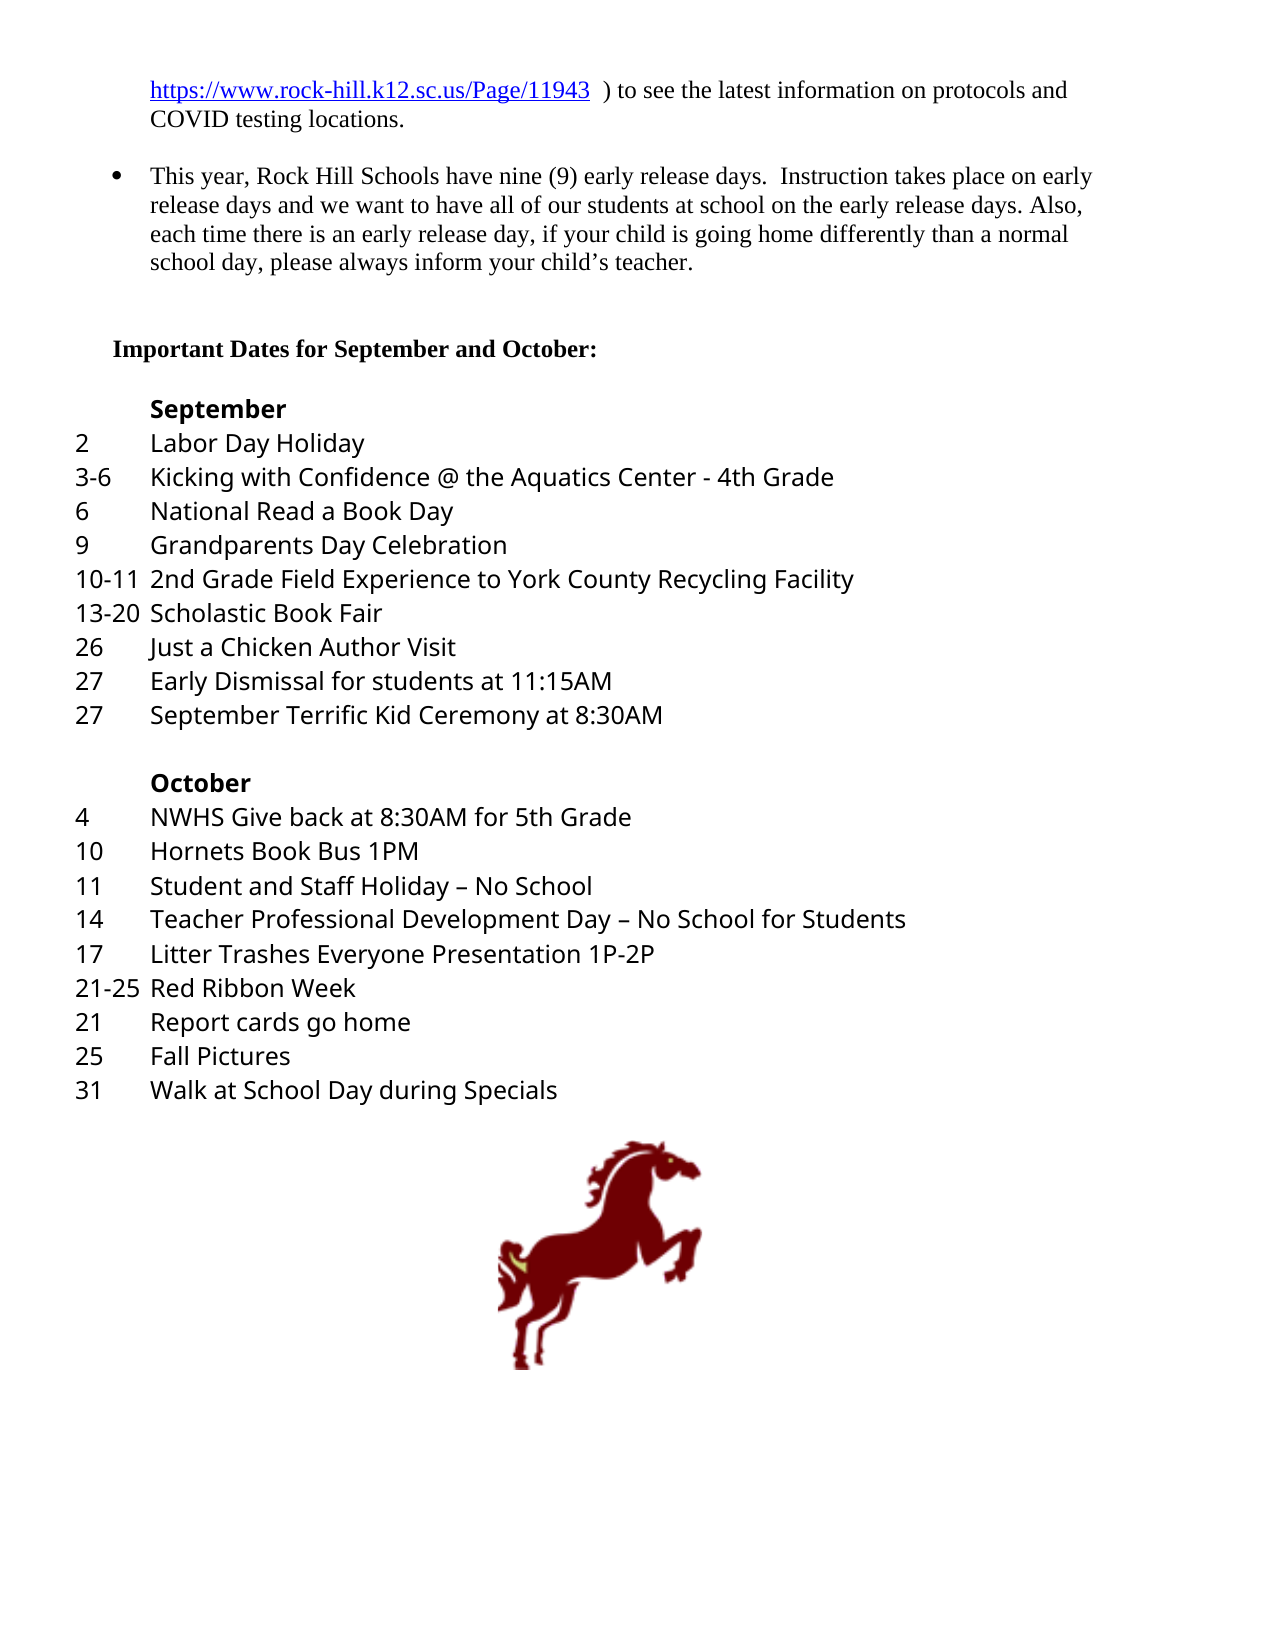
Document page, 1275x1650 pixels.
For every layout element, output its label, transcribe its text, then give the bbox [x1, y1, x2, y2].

text 3-6 Kicking with Confidence @ the Aquatics Center - 4th Grade [75, 459, 1125, 493]
text 14 Teacher Professional Development Day – No School for Students [75, 902, 1125, 936]
text 25 Fall Pictures [75, 1038, 1125, 1072]
list This year, Rock Hill Schools have nine (9) early release days. Instruction takes place on early release days and we want to have all of our students at school on the early release days. Also, each time there is an early release day, if your child is going home differently than a normal school day, please always inform your child’s teacher. [112, 161, 1125, 276]
text 13-20 Scholastic Book Fair [75, 596, 1125, 630]
text 27 Early Dismissal for students at 11:15AM [75, 664, 1125, 698]
text 21-25 Red Ribbon Week [75, 970, 1125, 1004]
text October [75, 766, 1125, 800]
text Important Dates for September and October: [112, 334, 1125, 362]
text 6 National Read a Book Day [75, 493, 1125, 527]
text 17 Litter Trashes Everyone Presentation 1P-2P [75, 936, 1125, 970]
text 31 Walk at School Day during Specials [75, 1072, 1125, 1107]
text September [75, 391, 1125, 425]
text 21 Report cards go home [75, 1004, 1125, 1038]
text 9 Grandparents Day Celebration [75, 527, 1125, 562]
text 4 NWHS Give back at 8:30AM for 5th Grade [75, 800, 1125, 834]
text 2 Labor Day Holiday [75, 425, 1125, 459]
picture [497, 1140, 703, 1370]
text 11 Student and Staff Holiday – No School [75, 868, 1125, 902]
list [112, 75, 1125, 132]
text 27 September Terrific Kid Ceremony at 8:30AM [75, 698, 1125, 732]
text 10 Hornets Book Bus 1PM [75, 834, 1125, 868]
text 10-11 2nd Grade Field Experience to York County Recycling Facility [75, 562, 1125, 596]
text 26 Just a Chicken Author Visit [75, 630, 1125, 664]
